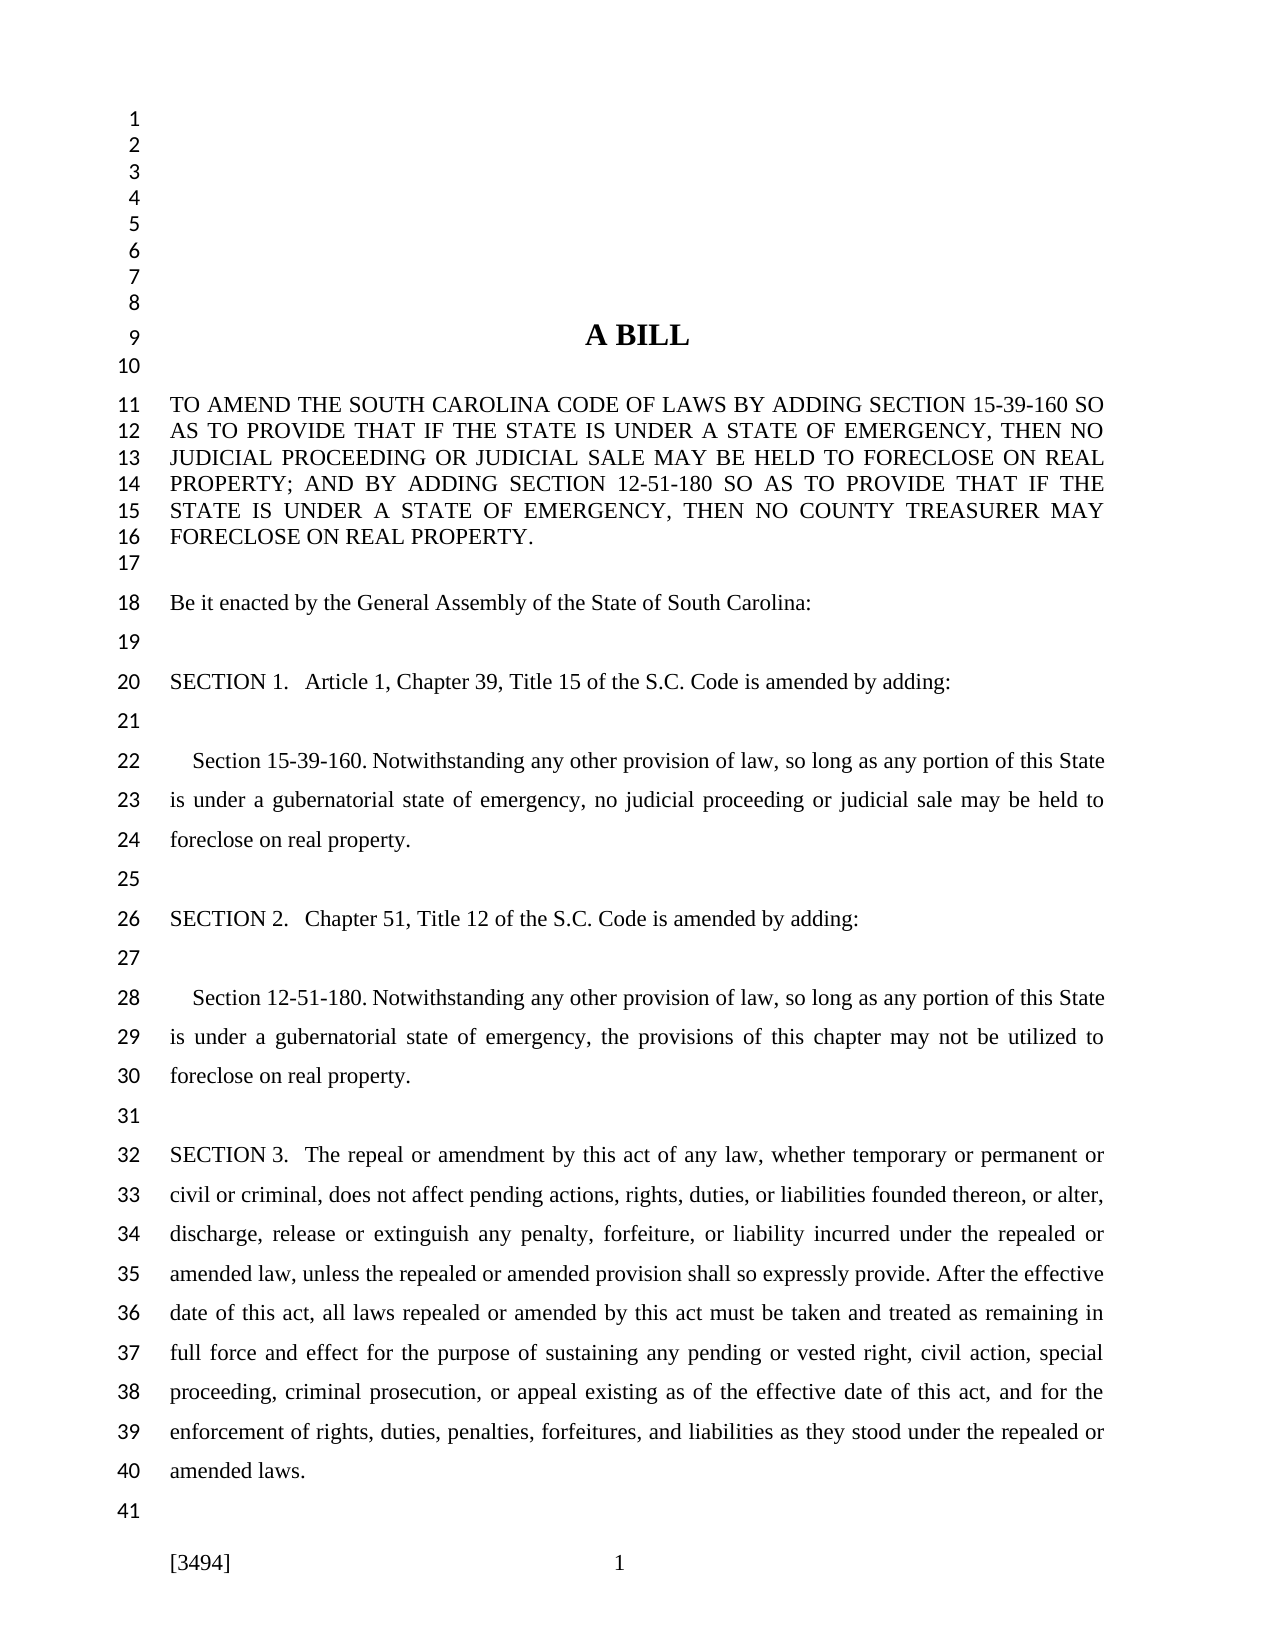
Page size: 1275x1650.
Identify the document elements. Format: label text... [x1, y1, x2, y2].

text Section 12-51-180. Notwithstanding any other provision of law, so long as any portion of this State is under a gubernatorial state of emergency, the provisions of this chapter may not be utilized to foreclose on real property. [169, 984, 1106, 1089]
text Section 15-39-160. Notwithstanding any other provision of law, so long as any portion of this State is under a gubernatorial state of emergency, no judicial proceeding or judicial sale may be held to foreclose on real property. [169, 747, 1106, 852]
text A bill [169, 316, 1106, 352]
text SECTION 2. Chapter 51, Title 12 of the S.C. Code is amended by adding: [169, 905, 1106, 931]
text SECTION 1. Article 1, Chapter 39, Title 15 of the S.C. Code is amended by adding: [169, 668, 1106, 694]
text SECTION 3. The repeal or amendment by this act of any law, whether temporary or permanent or civil or criminal, does not affect pending actions, rights, duties, or liabilities founded thereon, or alter, discharge, release or extinguish any penalty, forfeiture, or liability incurred under the repealed or amended law, unless the repealed or amended provision shall so expressly provide. After the effective date of this act, all laws repealed or amended by this act must be taken and treated as remaining in full force and effect for the purpose of sustaining any pending or vested right, civil action, special proceeding, criminal prosecution, or appeal existing as of the effective date of this act, and for the enforcement of rights, duties, penalties, forfeitures, and liabilities as they stood under the repealed or amended laws. [169, 1142, 1106, 1484]
text Be it enacted by the General Assembly of the State of South Carolina: [169, 589, 1106, 615]
